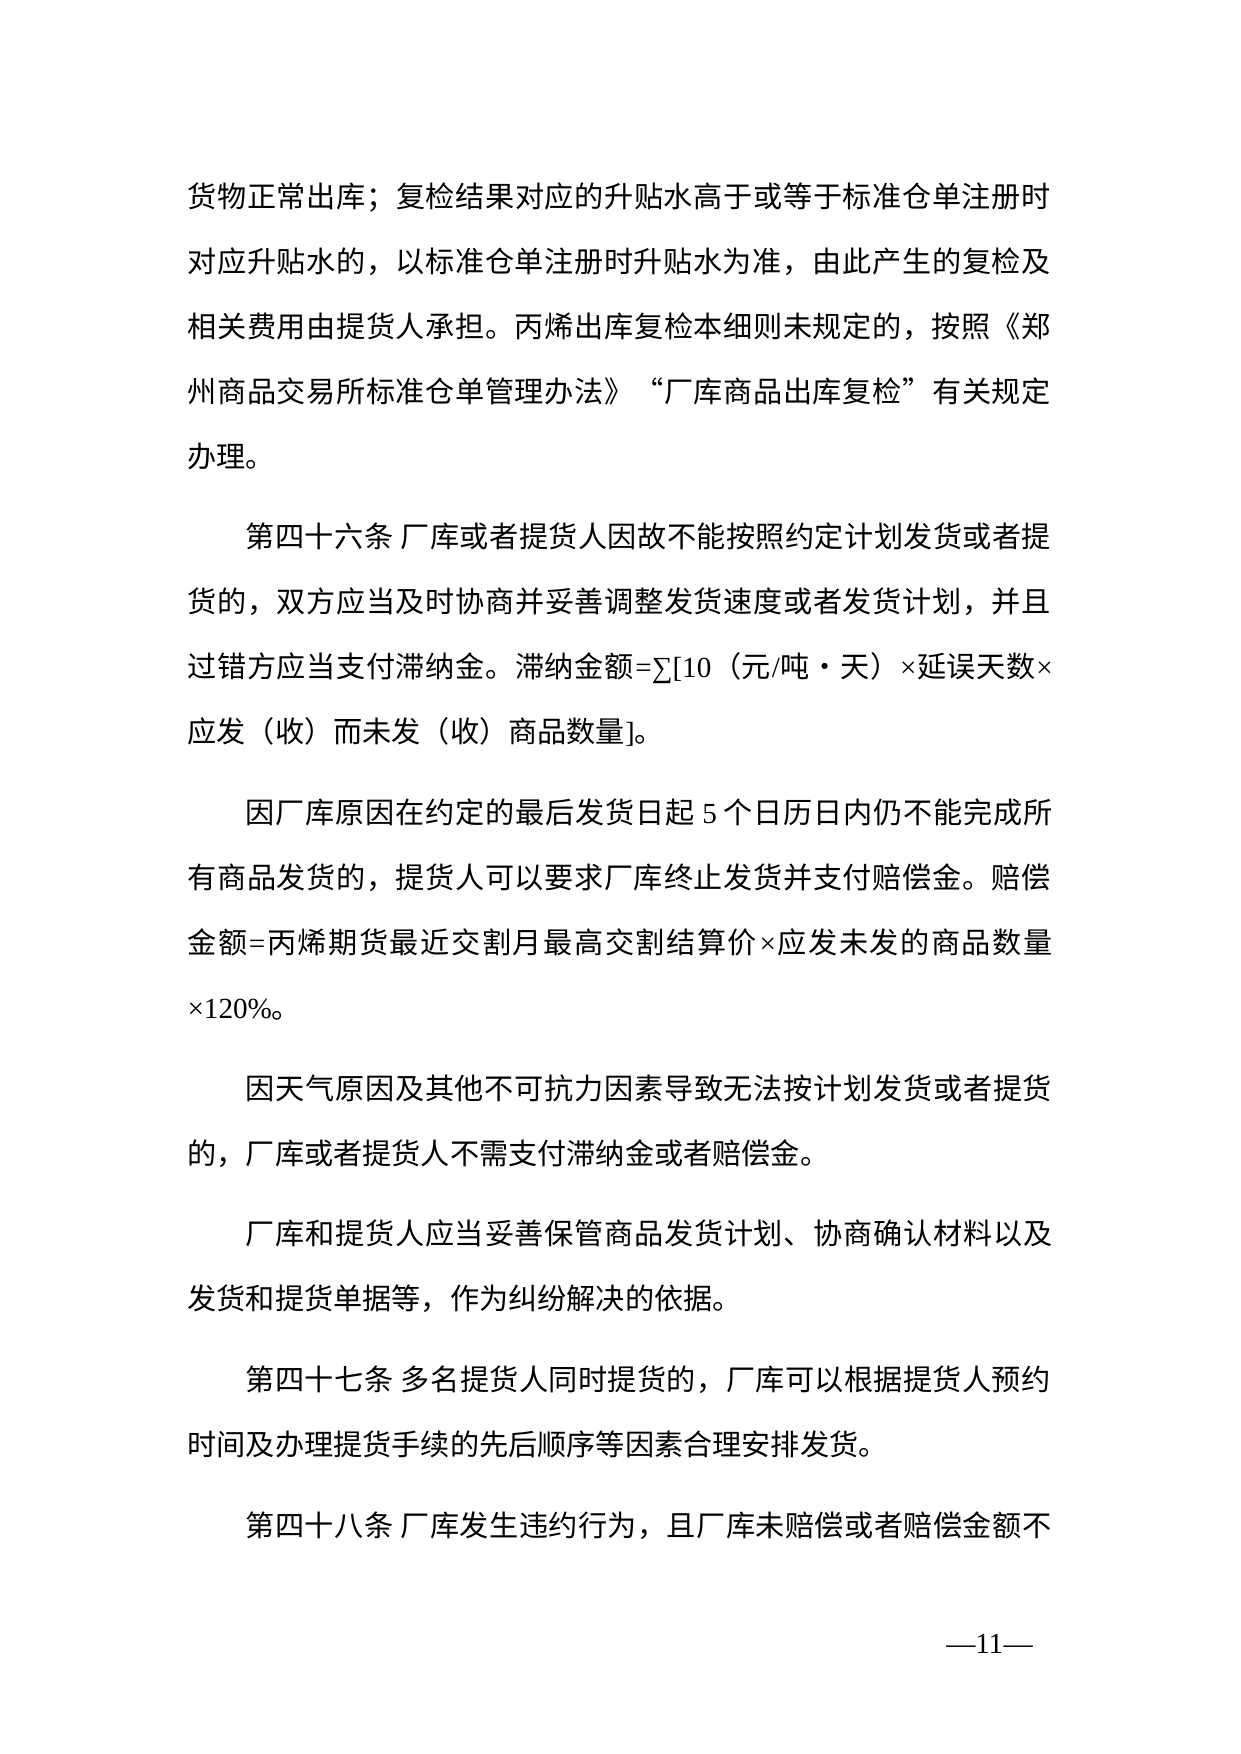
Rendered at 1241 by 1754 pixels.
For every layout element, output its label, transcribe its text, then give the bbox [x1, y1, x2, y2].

text 第四十六条 厂库或者提货人因故不能按照约定计划发货或者提货的，双方应当及时协商并妥善调整发货速度或者发货计划，并且过错方应当支付滞纳金。滞纳金额=∑[10（元/吨•天）×延误天数×应发（收）而未发（收）商品数量]。 [187, 503, 1053, 763]
text 因天气原因及其他不可抗力因素导致无法按计划发货或者提货的，厂库或者提货人不需支付滞纳金或者赔偿金。 [187, 1054, 1053, 1184]
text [187, 1491, 1053, 1556]
text 因厂库原因在约定的最后发货日起5个日历日内仍不能完成所有商品发货的，提货人可以要求厂库终止发货并支付赔偿金。赔偿金额=丙烯期货最近交割月最高交割结算价×应发未发的商品数量×120%。 [187, 778, 1053, 1038]
text 厂库和提货人应当妥善保管商品发货计划、协商确认材料以及发货和提货单据等，作为纠纷解决的依据。 [187, 1199, 1053, 1329]
text 第四十七条 多名提货人同时提货的，厂库可以根据提货人预约时间及办理提货手续的先后顺序等因素合理安排发货。 [187, 1345, 1053, 1475]
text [187, 162, 1053, 487]
